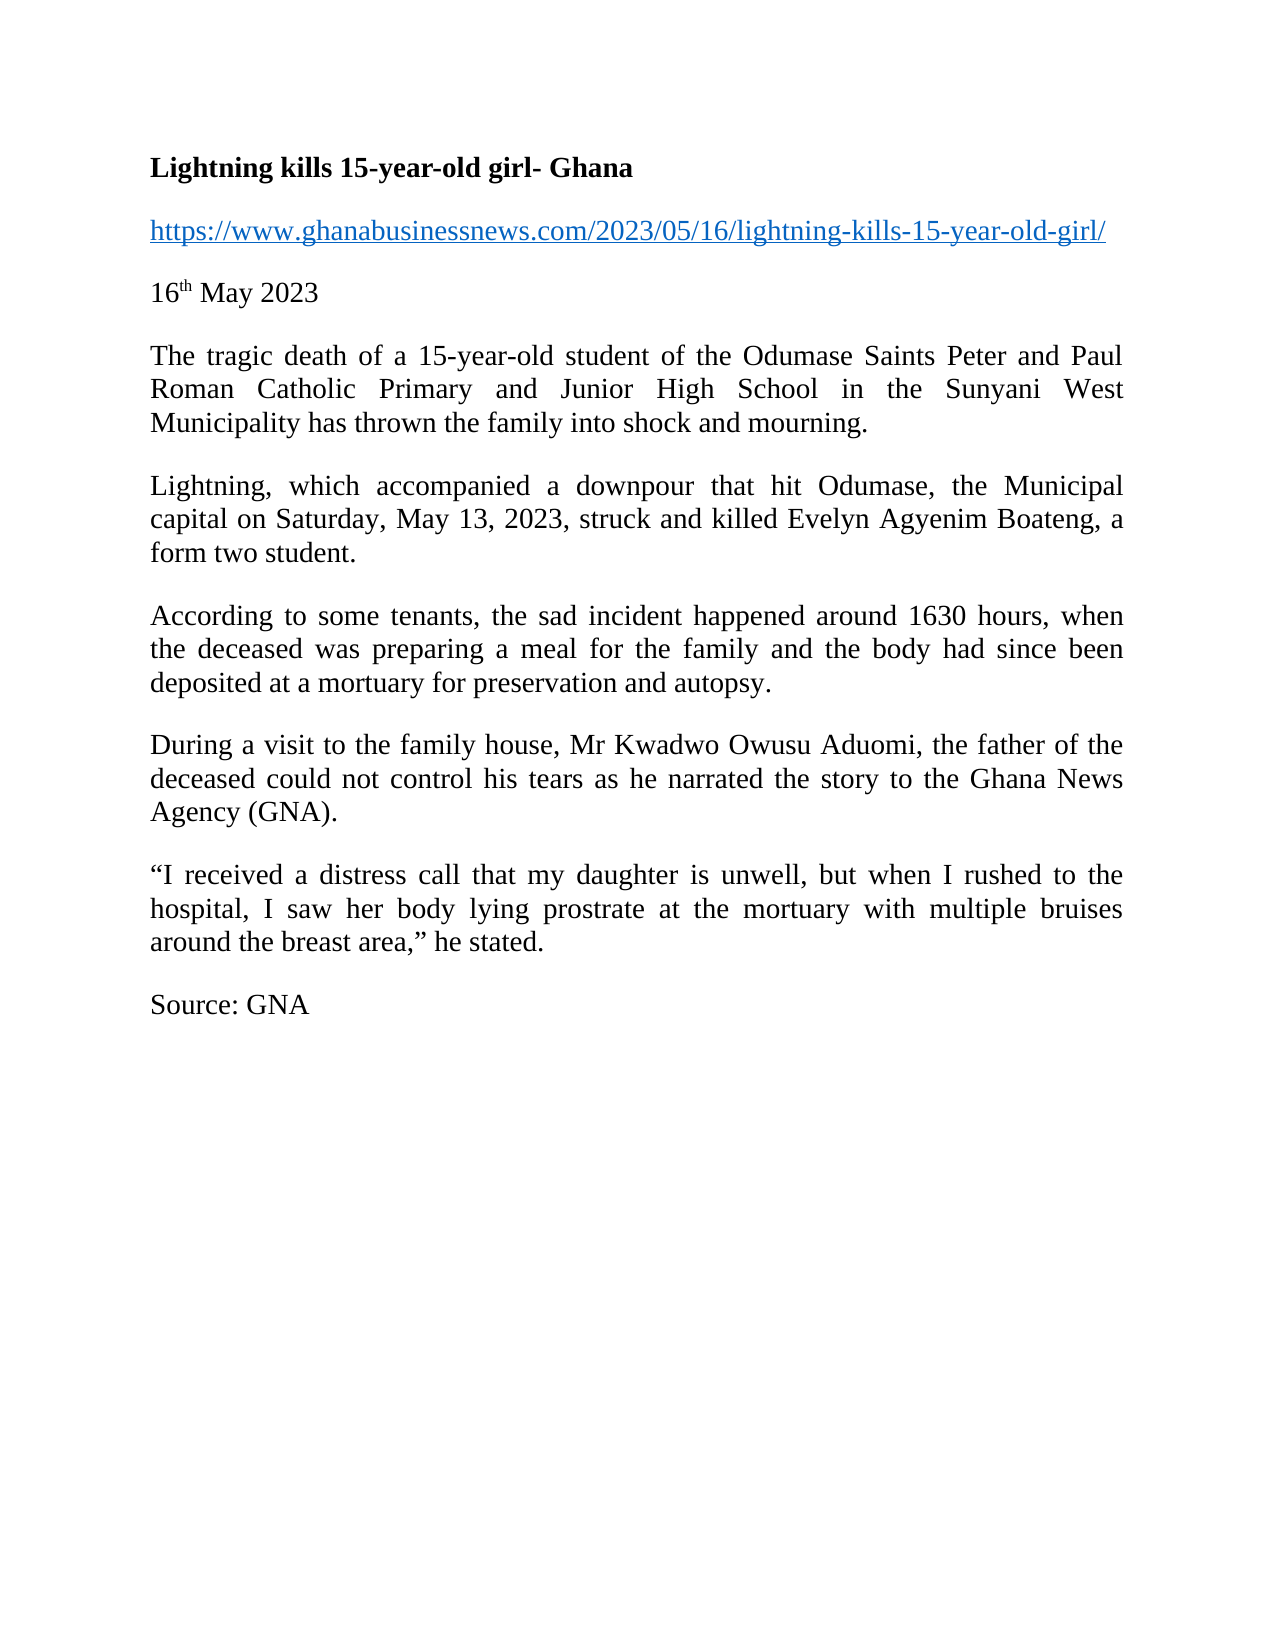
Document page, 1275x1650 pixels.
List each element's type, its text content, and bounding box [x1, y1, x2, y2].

text “I received a distress call that my daughter is unwell, but when I rushed to the hospital, I saw her body lying prostrate at the mortuary with multiple bruises around the breast area,” he stated. [150, 857, 1125, 958]
text Source: GNA [150, 987, 1125, 1021]
text During a visit to the family house, Mr Kwadwo Owusu Aduomi, the father of the deceased could not control his tears as he narrated the story to the Ghana News Agency (GNA). [150, 727, 1125, 828]
text The tragic death of a 15-year-old student of the Odumase Saints Peter and Paul Roman Catholic Primary and Junior High School in the Sunyani West Municipality has thrown the family into shock and mourning. [150, 338, 1125, 439]
text https://www.ghanabusinessnews.com/2023/05/16/lightning-kills-15-year-old-girl/ [150, 213, 1125, 246]
text 16th May 2023 [150, 275, 1125, 309]
text Lightning kills 15-year-old girl- Ghana [150, 150, 1125, 183]
text Lightning, which accompanied a downpour that hit Odumase, the Municipal capital on Saturday, May 13, 2023, struck and killed Evelyn Agyenim Boateng, a form two student. [150, 468, 1125, 568]
text According to some tenants, the sad incident happened around 1630 hours, when the deceased was preparing a meal for the family and the body had since been deposited at a mortuary for preservation and autopsy. [150, 598, 1125, 698]
